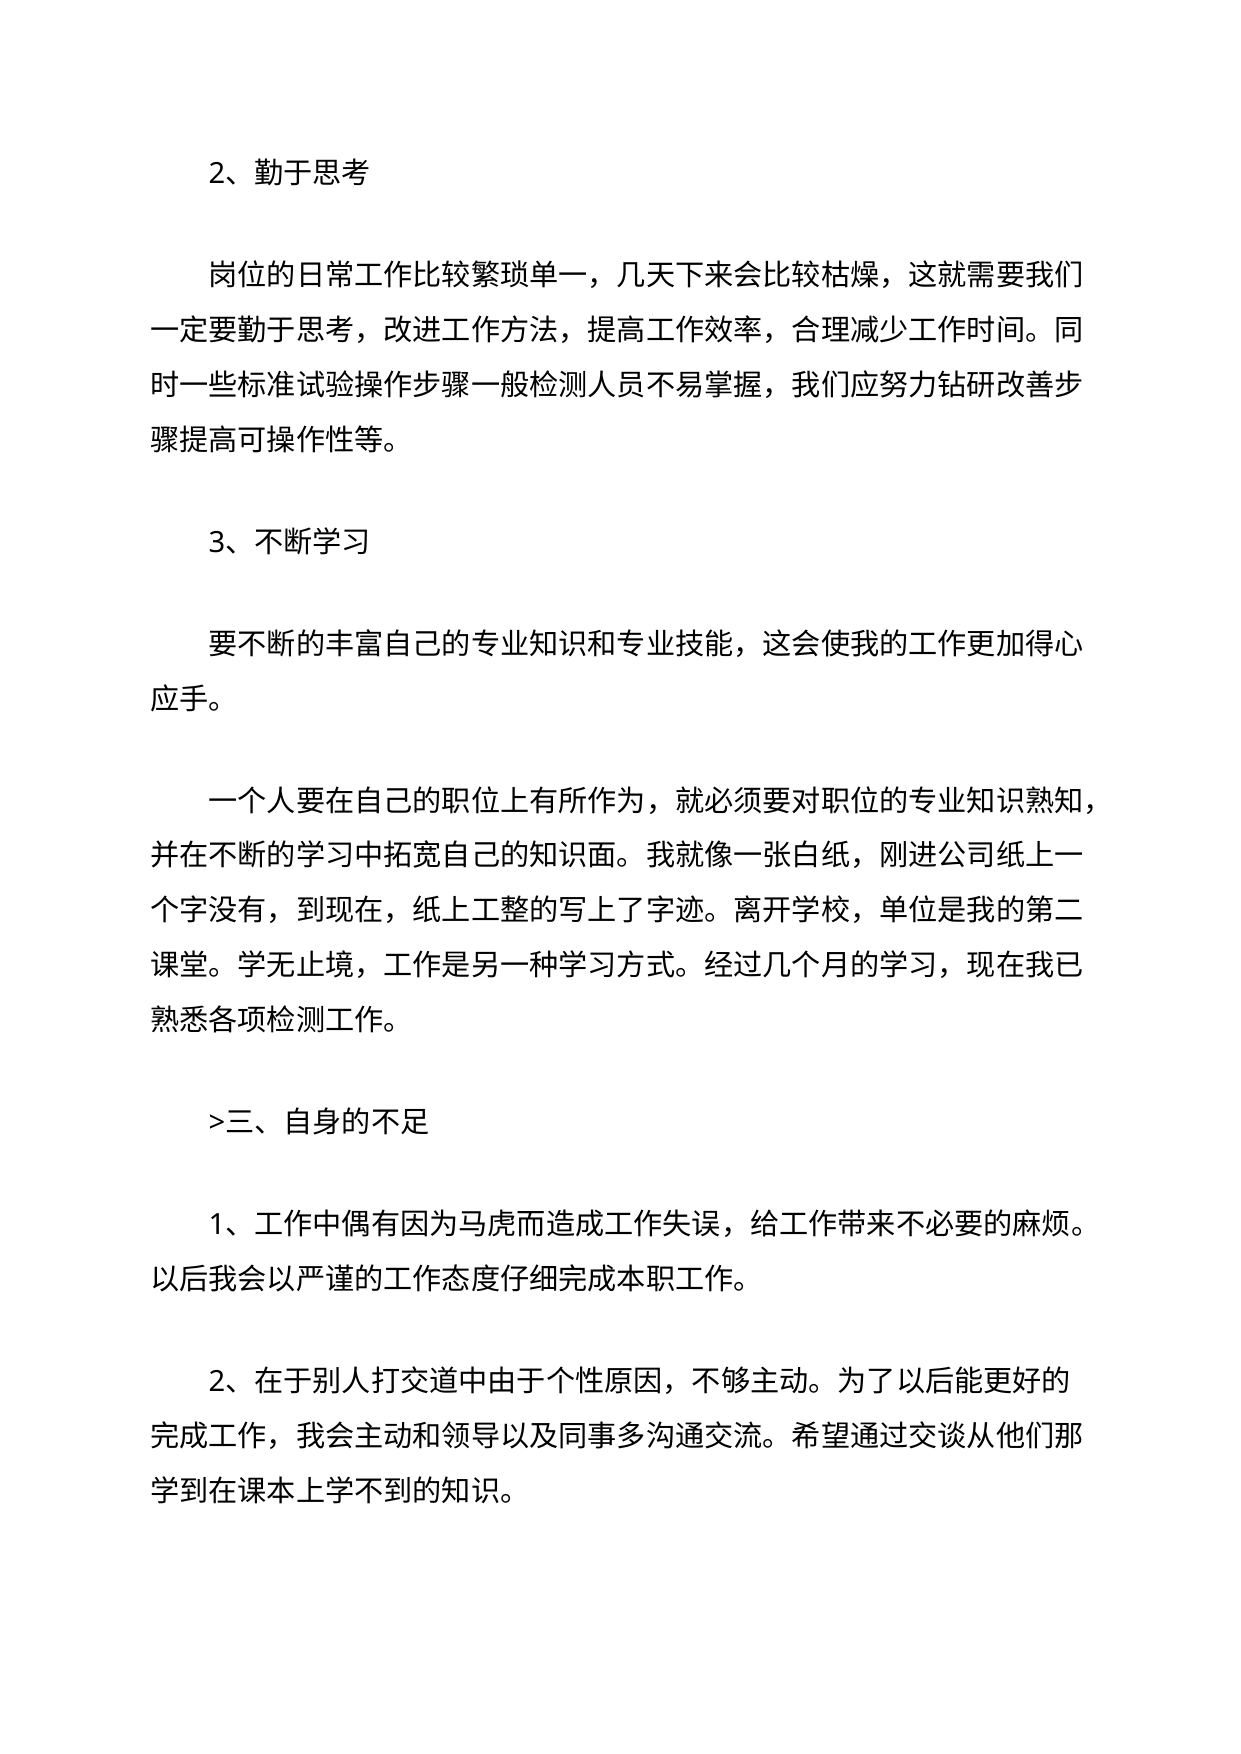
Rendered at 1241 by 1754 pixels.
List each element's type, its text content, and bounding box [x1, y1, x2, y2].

text 要不断的丰富自己的专业知识和专业技能，这会使我的工作更加得心应手。 [150, 620, 1090, 718]
text 3、不断学习 [150, 518, 1090, 561]
text 2、勤于思考 [150, 150, 1090, 192]
text 一个人要在自己的职位上有所作为，就必须要对职位的专业知识熟知，并在不断的学习中拓宽自己的知识面。我就像一张白纸，刚进公司纸上一个字没有，到现在，纸上工整的写上了字迹。离开学校，单位是我的第二课堂。学无止境，工作是另一种学习方式。经过几个月的学习，现在我已熟悉各项检测工作。 [150, 777, 1090, 1039]
text 1、工作中偶有因为马虎而造成工作失误，给工作带来不必要的麻烦。以后我会以严谨的工作态度仔细完成本职工作。 [150, 1200, 1090, 1298]
text >三、自身的不足 [150, 1098, 1090, 1141]
text 2、在于别人打交道中由于个性原因，不够主动。为了以后能更好的完成工作，我会主动和领导以及同事多沟通交流。希望通过交谈从他们那学到在课本上学不到的知识。 [150, 1357, 1090, 1509]
text 岗位的日常工作比较繁琐单一，几天下来会比较枯燥，这就需要我们一定要勤于思考，改进工作方法，提高工作效率，合理减少工作时间。同时一些标准试验操作步骤一般检测人员不易掌握，我们应努力钻研改善步骤提高可操作性等。 [150, 252, 1090, 459]
